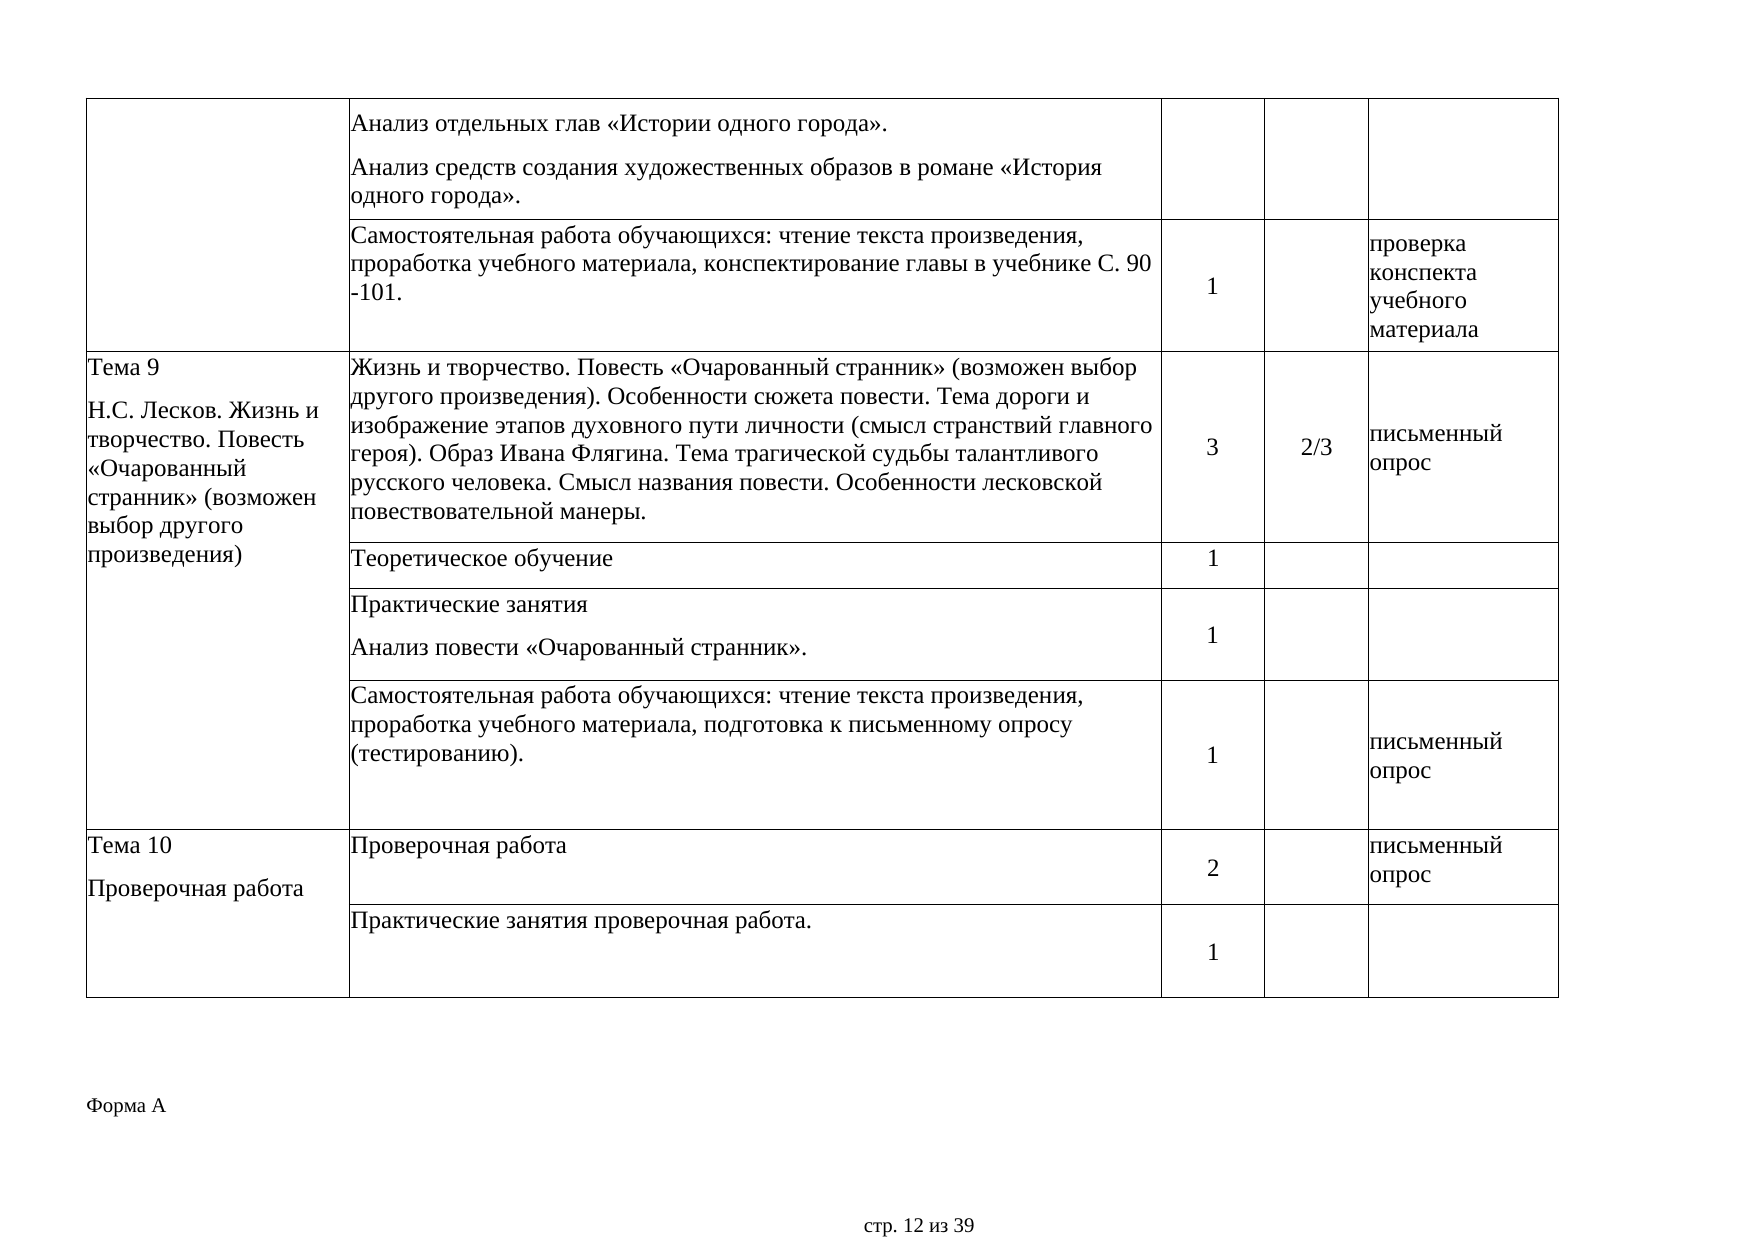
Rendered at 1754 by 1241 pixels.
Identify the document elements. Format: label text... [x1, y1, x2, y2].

table_cell письменный опрос [1369, 352, 1558, 542]
table_cell 1 [1162, 681, 1264, 829]
table_cell 3 [1162, 352, 1264, 542]
table_cell 1 [1162, 220, 1264, 351]
text стр. 12 из 39 [864, 1213, 979, 1237]
table_header [1265, 99, 1368, 219]
table_cell письменный опрос [1369, 830, 1558, 904]
table_cell [1265, 220, 1368, 351]
table_cell Тема 9 Н.С. Лесков. Жизнь и творчество. Повесть «Очарованный странник» (возможен выбор другого произведения) [87, 352, 349, 829]
table_cell Практические занятия Анализ повести «Очарованный странник». [350, 589, 1161, 679]
table_cell проверка конспекта учебного материала [1369, 220, 1558, 351]
table_cell Жизнь и творчество. Повесть «Очарованный странник» (возможен выбор другого произведения). Особенности сюжета повести. Тема дороги и изображение этапов духовного пути личности (смысл странствий главного героя). Образ Ивана Флягина. Тема трагической судьбы талантливого русского человека. Смысл названия повести. Особенности лесковской повествовательной манеры. [350, 352, 1161, 542]
table_cell письменный опрос [1369, 681, 1558, 829]
table_cell [1369, 589, 1558, 679]
table_cell Практические занятия проверочная работа. [350, 905, 1161, 997]
table_cell [1369, 543, 1558, 588]
table_cell [1265, 905, 1368, 997]
table_header [87, 99, 349, 351]
table_header [1369, 99, 1558, 219]
table_cell [1265, 681, 1368, 829]
table_header Анализ отдельных глав «Истории одного города». Анализ средств создания художественных образов в романе «История одного города». [350, 99, 1161, 219]
table_cell Проверочная работа [350, 830, 1161, 904]
table_cell 1 [1162, 543, 1264, 588]
table_cell Самостоятельная работа обучающихся: чтение текста произведения, проработка учебного материала, подготовка к письменному опросу (тестированию). [350, 681, 1161, 829]
table_cell [1265, 830, 1368, 904]
table_cell Тема 10 Проверочная работа [87, 830, 349, 997]
table_cell [1265, 589, 1368, 679]
table_cell 1 [1162, 589, 1264, 679]
table_cell 1 [1162, 905, 1264, 997]
table_cell Самостоятельная работа обучающихся: чтение текста произведения, проработка учебного материала, конспектирование главы в учебнике С. 90 -101. [350, 220, 1161, 351]
table_cell Теоретическое обучение [350, 543, 1161, 588]
table_header [1162, 99, 1264, 219]
table_cell 2/3 [1265, 352, 1368, 542]
table_cell [1265, 543, 1368, 588]
table_cell [1369, 905, 1558, 997]
table_cell 2 [1162, 830, 1264, 904]
